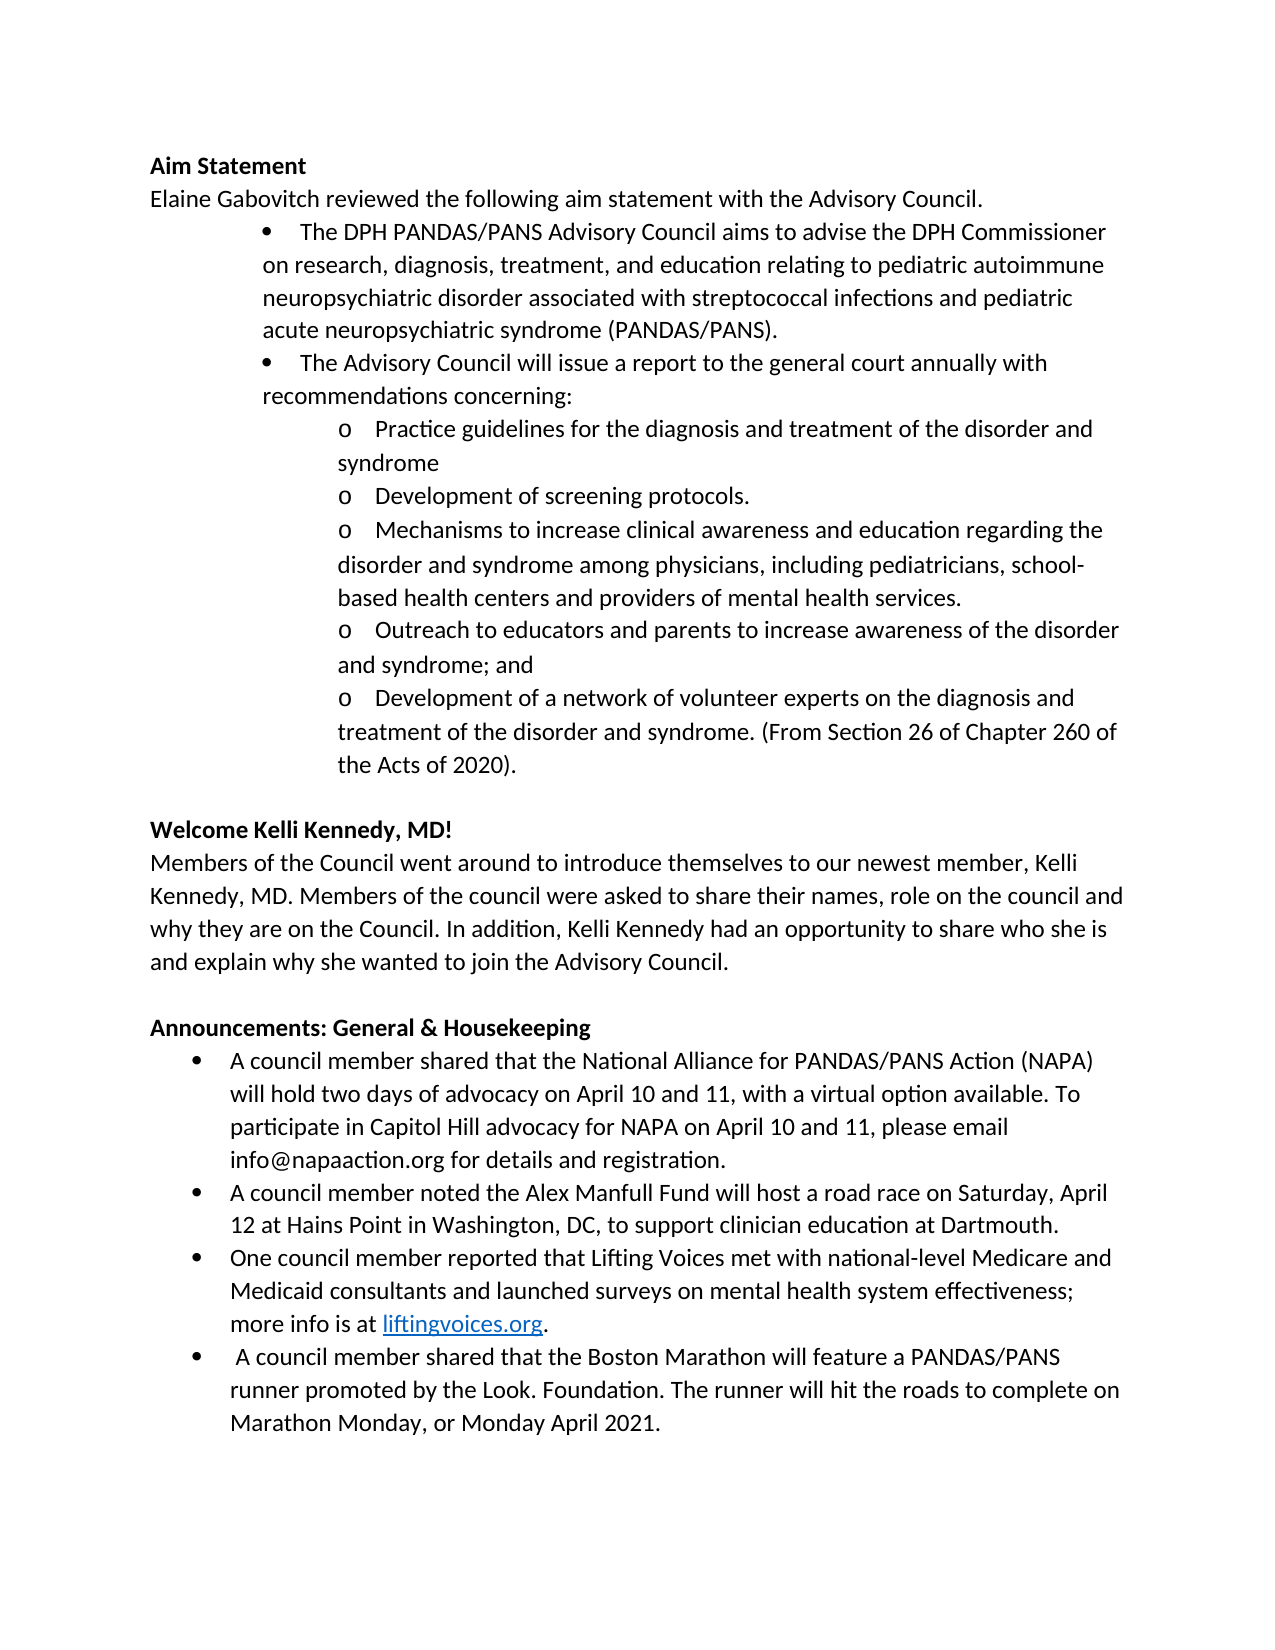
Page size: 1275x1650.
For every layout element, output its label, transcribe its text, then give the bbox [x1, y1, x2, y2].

list The Advisory Council will issue a report to the general court annually with recommendations concerning: [262, 347, 1125, 411]
text Aim Statement [150, 150, 1125, 181]
list One council member reported that Lifting Voices met with national-level Medicare and Medicaid consultants and launched surveys on mental health system effectiveness; more info is at liftingvoices.org. [192, 1243, 1125, 1339]
list A council member shared that the National Alliance for PANDAS/PANS Action (NAPA) will hold two days of advocacy on April 10 and 11, with a virtual option available. To participate in Capitol Hill advocacy for NAPA on April 10 and 11, please email info@napaaction.org for details and registration. [192, 1045, 1125, 1174]
text Members of the Council went around to introduce themselves to our newest member, Kelli Kennedy, MD. Members of the council were asked to share their names, role on the council and why they are on the Council. In addition, Kelli Kennedy had an opportunity to share who she is and explain why she wanted to join the Advisory Council. [150, 848, 1125, 977]
list Development of a network of volunteer experts on the diagnosis and treatment of the disorder and syndrome. (From Section 26 of Chapter 260 of the Acts of 2020). [337, 682, 1125, 779]
list A council member noted the Alex Manfull Fund will host a road race on Saturday, April 12 at Hains Point in Washington, DC, to support clinician education at Dartmouth. [192, 1177, 1125, 1240]
list Development of screening protocols. [337, 480, 1125, 512]
text Announcements: General & Housekeeping [150, 1012, 1125, 1043]
list Outreach to educators and parents to increase awareness of the disorder and syndrome; and [337, 615, 1125, 679]
list Mechanisms to increase clinical awareness and education regarding the disorder and syndrome among physicians, including pediatricians, school-based health centers and providers of mental health services. [337, 515, 1125, 612]
text Welcome Kelli Kennedy, MD! [150, 815, 1125, 845]
list Practice guidelines for the diagnosis and treatment of the disorder and syndrome [337, 413, 1125, 478]
list A council member shared that the Boston Marathon will feature a PANDAS/PANS runner promoted by the Look. Foundation. The runner will hit the roads to complete on Marathon Monday, or Monday April 2021. [192, 1341, 1125, 1438]
text Elaine Gabovitch reviewed the following aim statement with the Advisory Council. [150, 183, 1125, 213]
list The DPH PANDAS/PANS Advisory Council aims to advise the DPH Commissioner on research, diagnosis, treatment, and education relating to pediatric autoimmune neuropsychiatric disorder associated with streptococcal infections and pediatric acute neuropsychiatric syndrome (PANDAS/PANS). [262, 216, 1125, 345]
